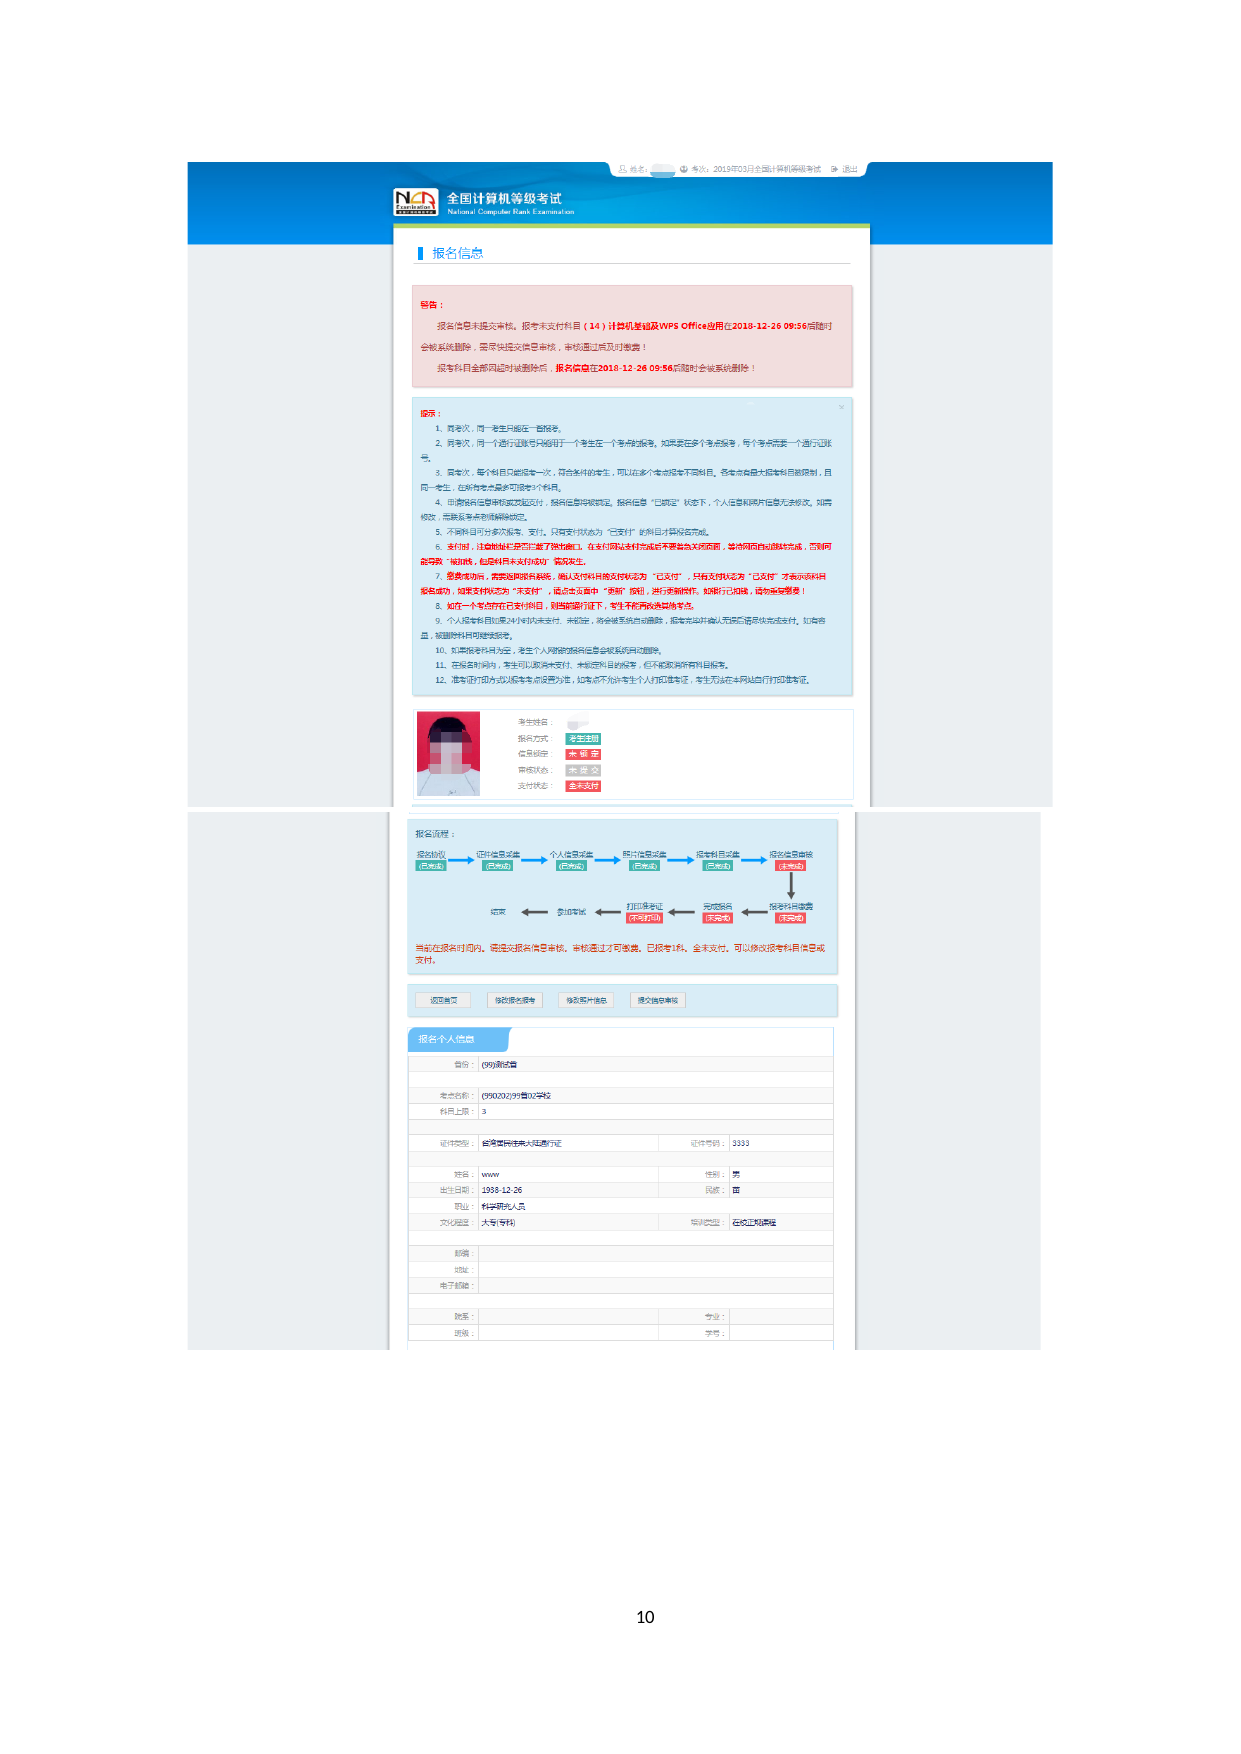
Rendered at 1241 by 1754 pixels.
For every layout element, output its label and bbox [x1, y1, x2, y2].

picture [458, 209, 472, 213]
picture [540, 194, 547, 203]
picture [512, 193, 522, 203]
picture [187, 812, 1041, 1350]
picture [499, 193, 509, 203]
picture [447, 207, 456, 213]
picture [525, 193, 530, 203]
picture [187, 162, 1053, 807]
